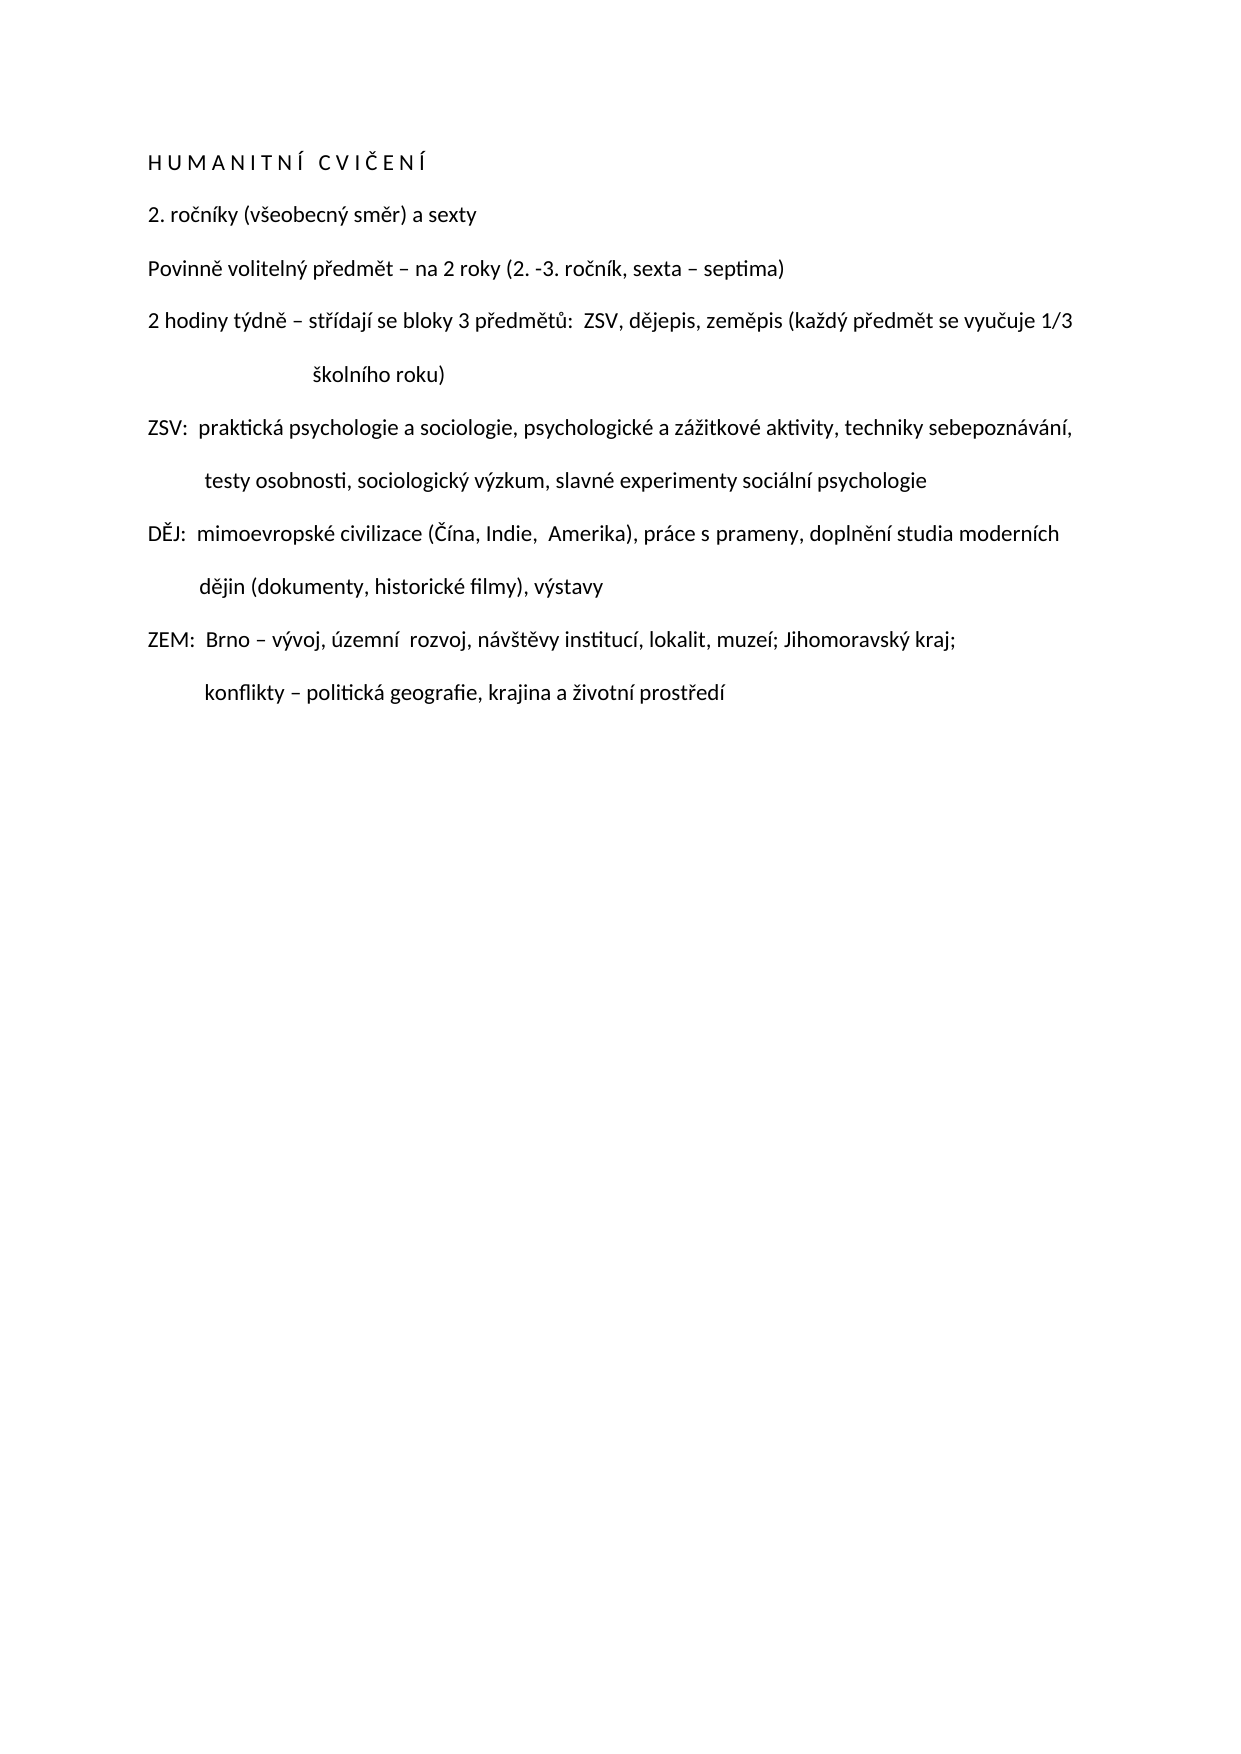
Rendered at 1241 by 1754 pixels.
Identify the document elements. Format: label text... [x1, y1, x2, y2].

text ZEM: Brno – vývoj, územní rozvoj, návštěvy institucí, lokalit, muzeí; Jihomoravský kraj; [148, 625, 1093, 653]
text H U M A N I T N Í C V I Č E N Í [148, 148, 1093, 176]
text DĚJ: mimoevropské civilizace (Čína, Indie, Amerika), práce s prameny, doplnění studia moderních [148, 519, 1093, 547]
text dějin (dokumenty, historické filmy), výstavy [148, 572, 1093, 600]
text ZSV: praktická psychologie a sociologie, psychologické a zážitkové aktivity, techniky sebepoznávání, [148, 413, 1093, 441]
text Povinně volitelný předmět – na 2 roky (2. -3. ročník, sexta – septima) [148, 254, 1093, 282]
text školního roku) [148, 360, 1093, 388]
text 2 hodiny týdně – střídají se bloky 3 předmětů: ZSV, dějepis, zeměpis (každý předmět se vyučuje 1/3 [148, 307, 1093, 335]
text konflikty – politická geografie, krajina a životní prostředí [148, 678, 1093, 706]
text 2. ročníky (všeobecný směr) a sexty [148, 201, 1093, 229]
text testy osobnosti, sociologický výzkum, slavné experimenty sociální psychologie [148, 466, 1093, 494]
